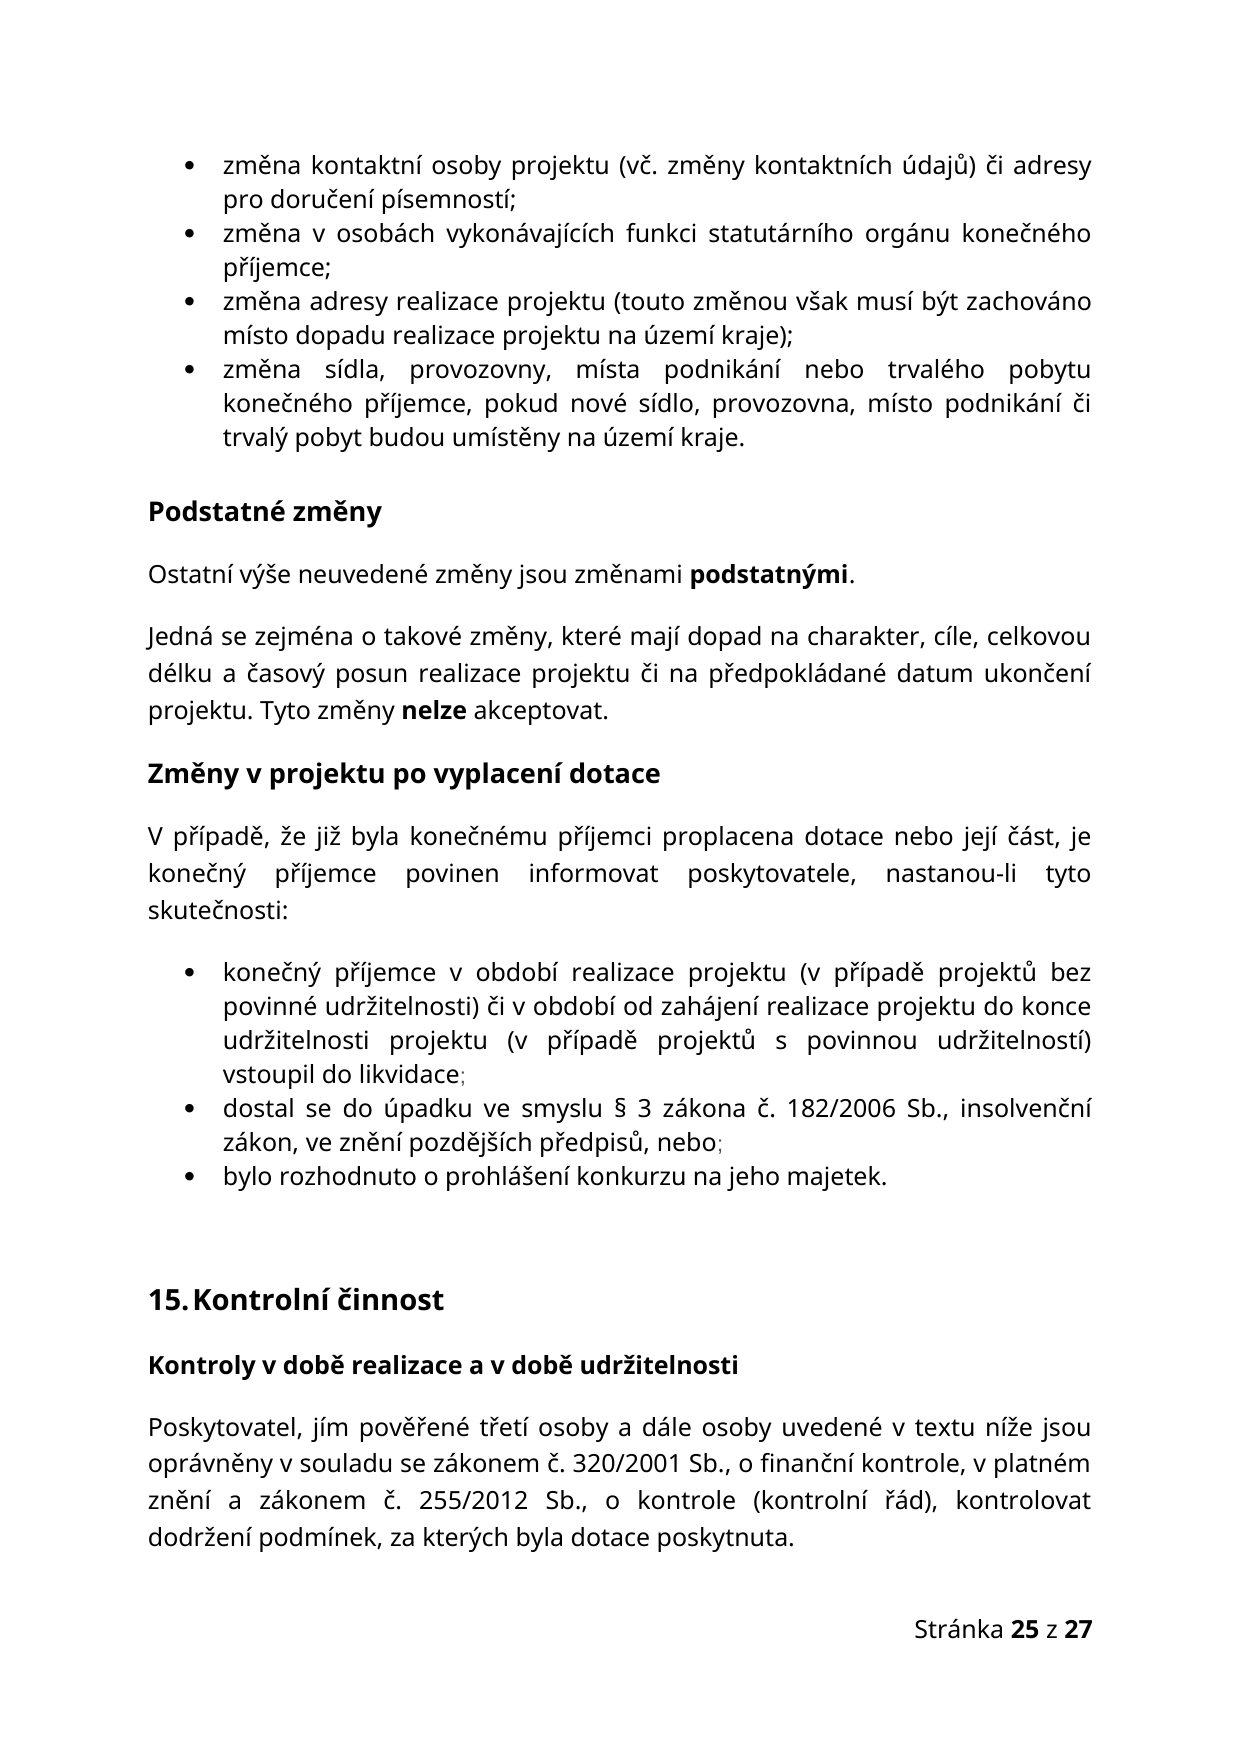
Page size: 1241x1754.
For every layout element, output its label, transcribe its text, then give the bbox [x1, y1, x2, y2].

subtitle Podstatné změny [148, 492, 1093, 529]
text Jedná se zejména o takové změny, které mají dopad na charakter, cíle, celkovou délku a časový posun realizace projektu či na předpokládané datum ukončení projektu. Tyto změny nelze akceptovat. [148, 619, 1093, 727]
list konečný příjemce v období realizace projektu (v případě projektů bez povinné udržitelnosti) či v období od zahájení realizace projektu do konce udržitelnosti projektu (v případě projektů s povinnou udržitelností) vstoupil do likvidace; [185, 954, 1093, 1091]
list změna sídla, provozovny, místa podnikání nebo trvalého pobytu konečného příjemce, pokud nové sídlo, provozovna, místo podnikání či trvalý pobyt budou umístěny na území kraje. [185, 352, 1093, 454]
text Poskytovatel, jím pověřené třetí osoby a dále osoby uvedené v textu níže jsou oprávněny v souladu se zákonem č. 320/2001 Sb., o finanční kontrole, v platném znění a zákonem č. 255/2012 Sb., o kontrole (kontrolní řád), kontrolovat dodržení podmínek, za kterých byla dotace poskytnuta. [148, 1409, 1093, 1553]
list změna v osobách vykonávajících funkci statutárního orgánu konečného příjemce; [185, 216, 1093, 284]
text Kontroly v době realizace a v době udržitelnosti [148, 1347, 1093, 1381]
subtitle Změny v projektu po vyplacení dotace [148, 754, 1093, 791]
list změna kontaktní osoby projektu (vč. změny kontaktních údajů) či adresy pro doručení písemností; [185, 148, 1093, 216]
text V případě, že již byla konečnému příjemci proplacena dotace nebo její část, je konečný příjemce povinen informovat poskytovatele, nastanou-li tyto skutečnosti: [148, 819, 1093, 927]
list dostal se do úpadku ve smyslu § 3 zákona č. 182/2006 Sb., insolvenční zákon, ve znění pozdějších předpisů, nebo; [185, 1091, 1093, 1159]
list změna adresy realizace projektu (touto změnou však musí být zachováno místo dopadu realizace projektu na území kraje); [185, 284, 1093, 352]
text Ostatní výše neuvedené změny jsou změnami podstatnými. [148, 557, 1093, 591]
list bylo rozhodnuto o prohlášení konkurzu na jeho majetek. [185, 1159, 1093, 1193]
subtitle Kontrolní činnost [148, 1279, 1093, 1319]
